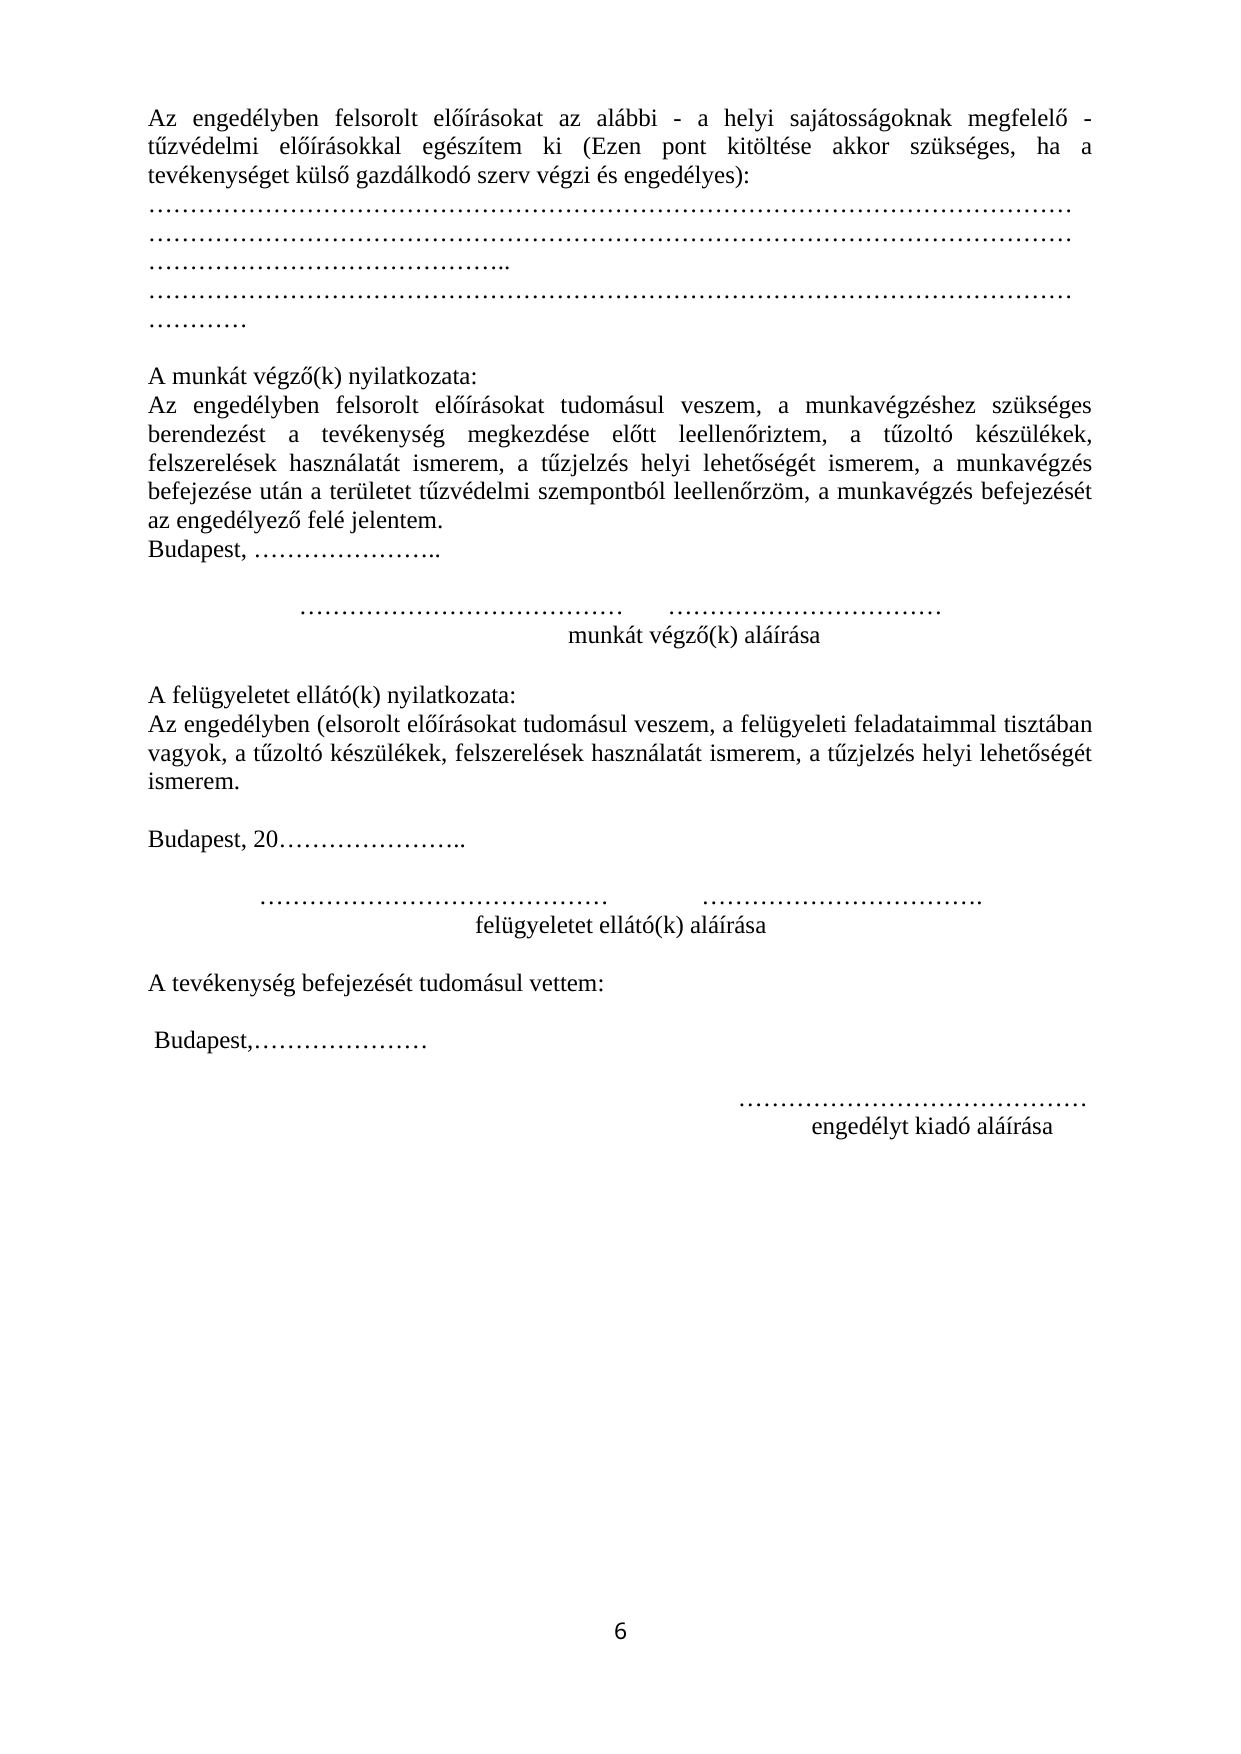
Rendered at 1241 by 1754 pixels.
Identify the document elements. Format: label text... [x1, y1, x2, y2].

text A felügyeletet ellátó(k) nyilatkozata: [148, 680, 1093, 709]
text Az engedélyben felsorolt előírásokat tudomásul veszem, a munkavégzéshez szükséges berendezést a tevékenység megkezdése előtt leellenőriztem, a tűzoltó készülékek, felszerelések használatát ismerem, a tűzjelzés helyi lehetőségét ismerem, a munkavégzés befejezése után a területet tűzvédelmi szempontból leellenőrzöm, a munkavégzés befejezését az engedélyező felé jelentem. [148, 390, 1093, 534]
text Az engedélyben felsorolt előírásokat az alábbi - a helyi sajátosságoknak megfelelő - tűzvédelmi előírásokkal egészítem ki (Ezen pont kitöltése akkor szükséges, ha a tevékenységet külső gazdálkodó szerv végzi és engedélyes): [148, 103, 1093, 189]
text A tevékenység befejezését tudomásul vettem: [148, 968, 1093, 996]
text Az engedélyben (elsorolt előírásokat tudomásul veszem, a felügyeleti feladataimmal tisztában vagyok, a tűzoltó készülékek, felszerelések használatát ismerem, a tűzjelzés helyi lehetőségét ismerem. [148, 709, 1093, 795]
text Budapest,………………… [148, 1025, 1093, 1054]
text ………………………………… …………………………… [148, 591, 1093, 620]
text munkát végző(k) aláírása [221, 620, 1093, 649]
text …………………………………………………………………………………………………………………………………………………………………………………………………………………………………………..…………………………………………………………………………………………………………… [148, 189, 1093, 333]
text engedélyt kiadó aláírása [811, 1111, 1093, 1140]
text …………………………………… [738, 1083, 1093, 1111]
text Budapest, 20………………….. [148, 824, 1093, 853]
text felügyeletet ellátó(k) aláírása [148, 910, 1093, 939]
text A munkát végző(k) nyilatkozata: [148, 361, 1093, 390]
text …………………………………… ……………………………. [148, 881, 1093, 910]
text Budapest, ………………….. [148, 534, 1093, 563]
